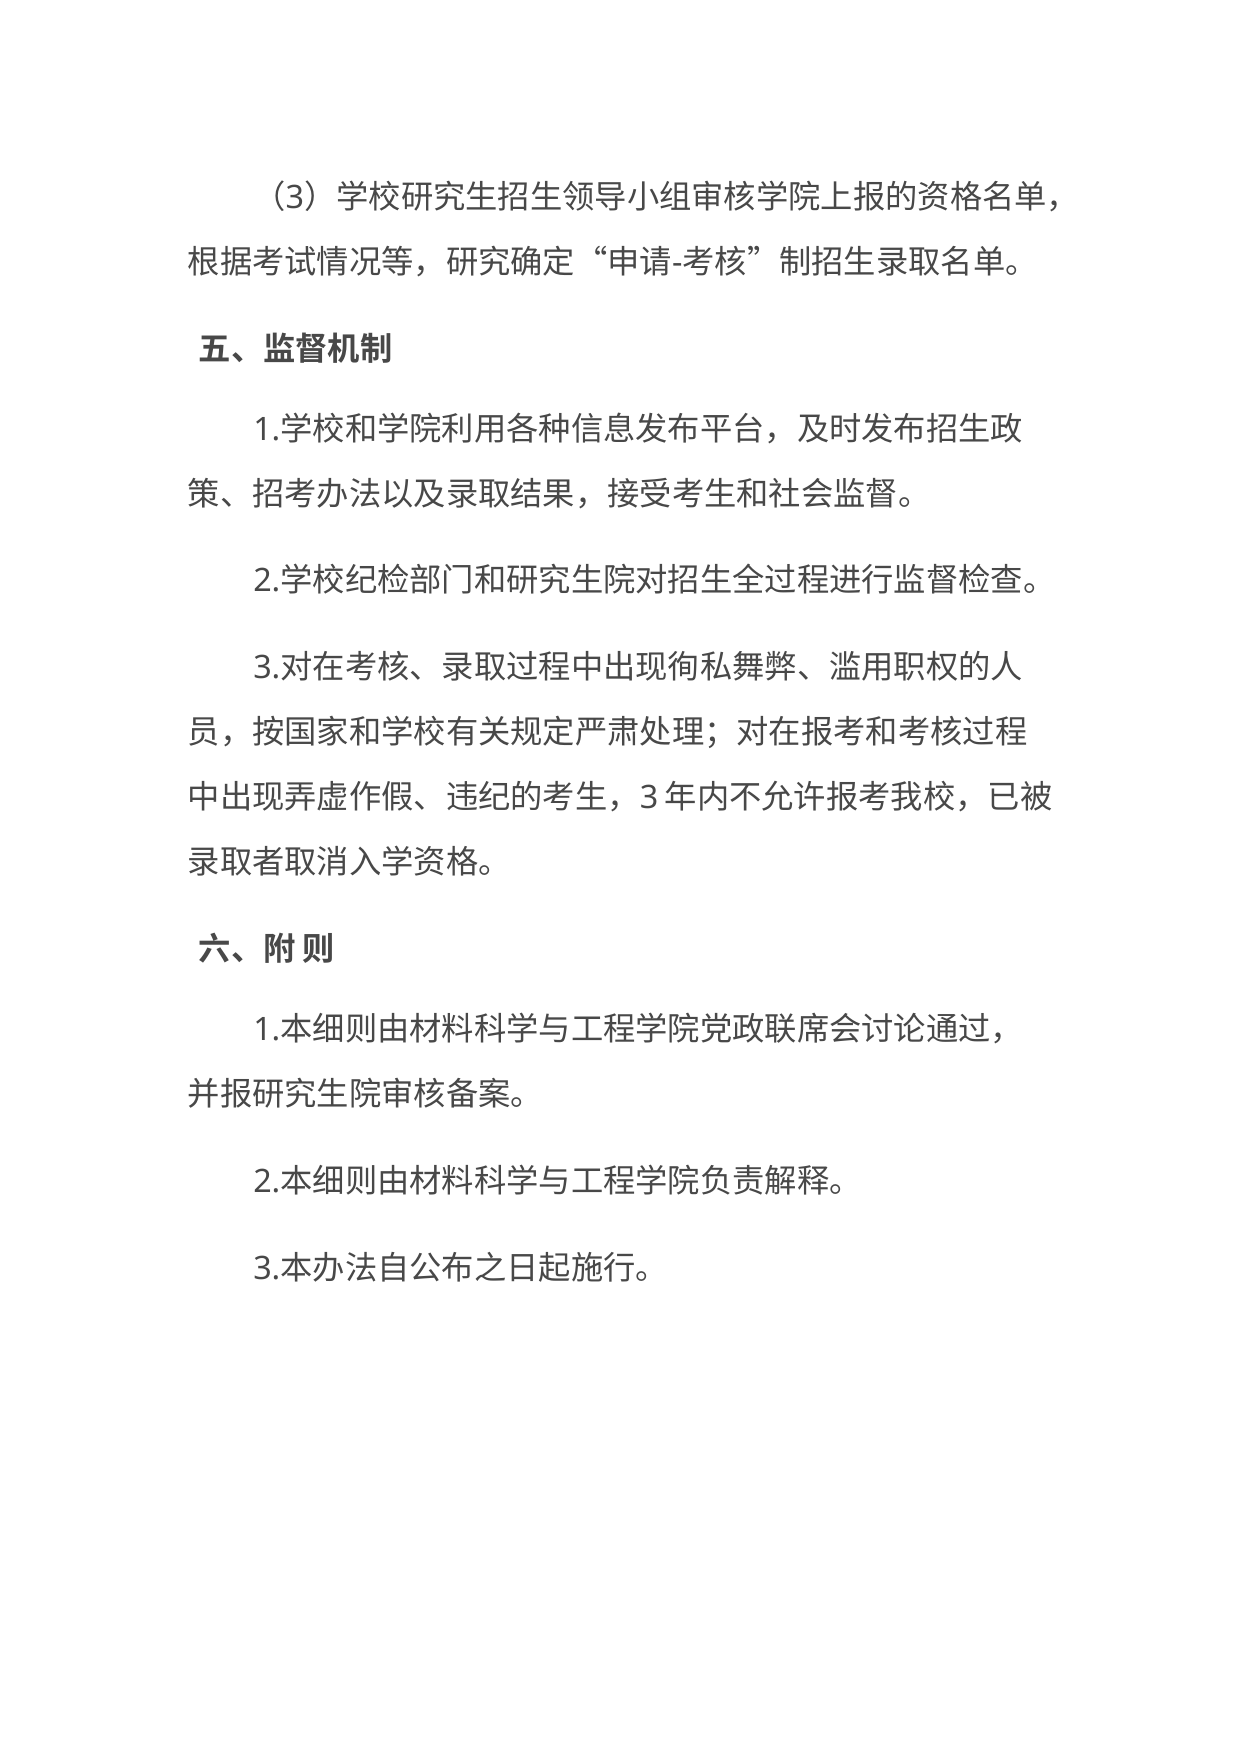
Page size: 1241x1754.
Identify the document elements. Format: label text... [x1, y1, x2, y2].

text 3.对在考核、录取过程中出现徇私舞弊、滥用职权的人员，按国家和学校有关规定严肃处理；对在报考和考核过程中出现弄虚作假、违纪的考生，3年内不允许报考我校，已被录取者取消入学资格。 [187, 632, 1053, 892]
text 3.本办法自公布之日起施行。 [187, 1233, 1053, 1298]
text 1.学校和学院利用各种信息发布平台，及时发布招生政策、招考办法以及录取结果，接受考生和社会监督。 [187, 393, 1053, 523]
subtitle 五、监督机制 [198, 314, 1053, 379]
text （3）学校研究生招生领导小组审核学院上报的资格名单，根据考试情况等，研究确定“申请-考核”制招生录取名单。 [187, 162, 1053, 292]
subtitle 六、附 则 [198, 914, 1053, 979]
text 1.本细则由材料科学与工程学院党政联席会讨论通过， 并报研究生院审核备案。 [187, 994, 1053, 1124]
text 2.学校纪检部门和研究生院对招生全过程进行监督检查。 [187, 545, 1053, 610]
text 2.本细则由材料科学与工程学院负责解释。 [187, 1146, 1053, 1211]
